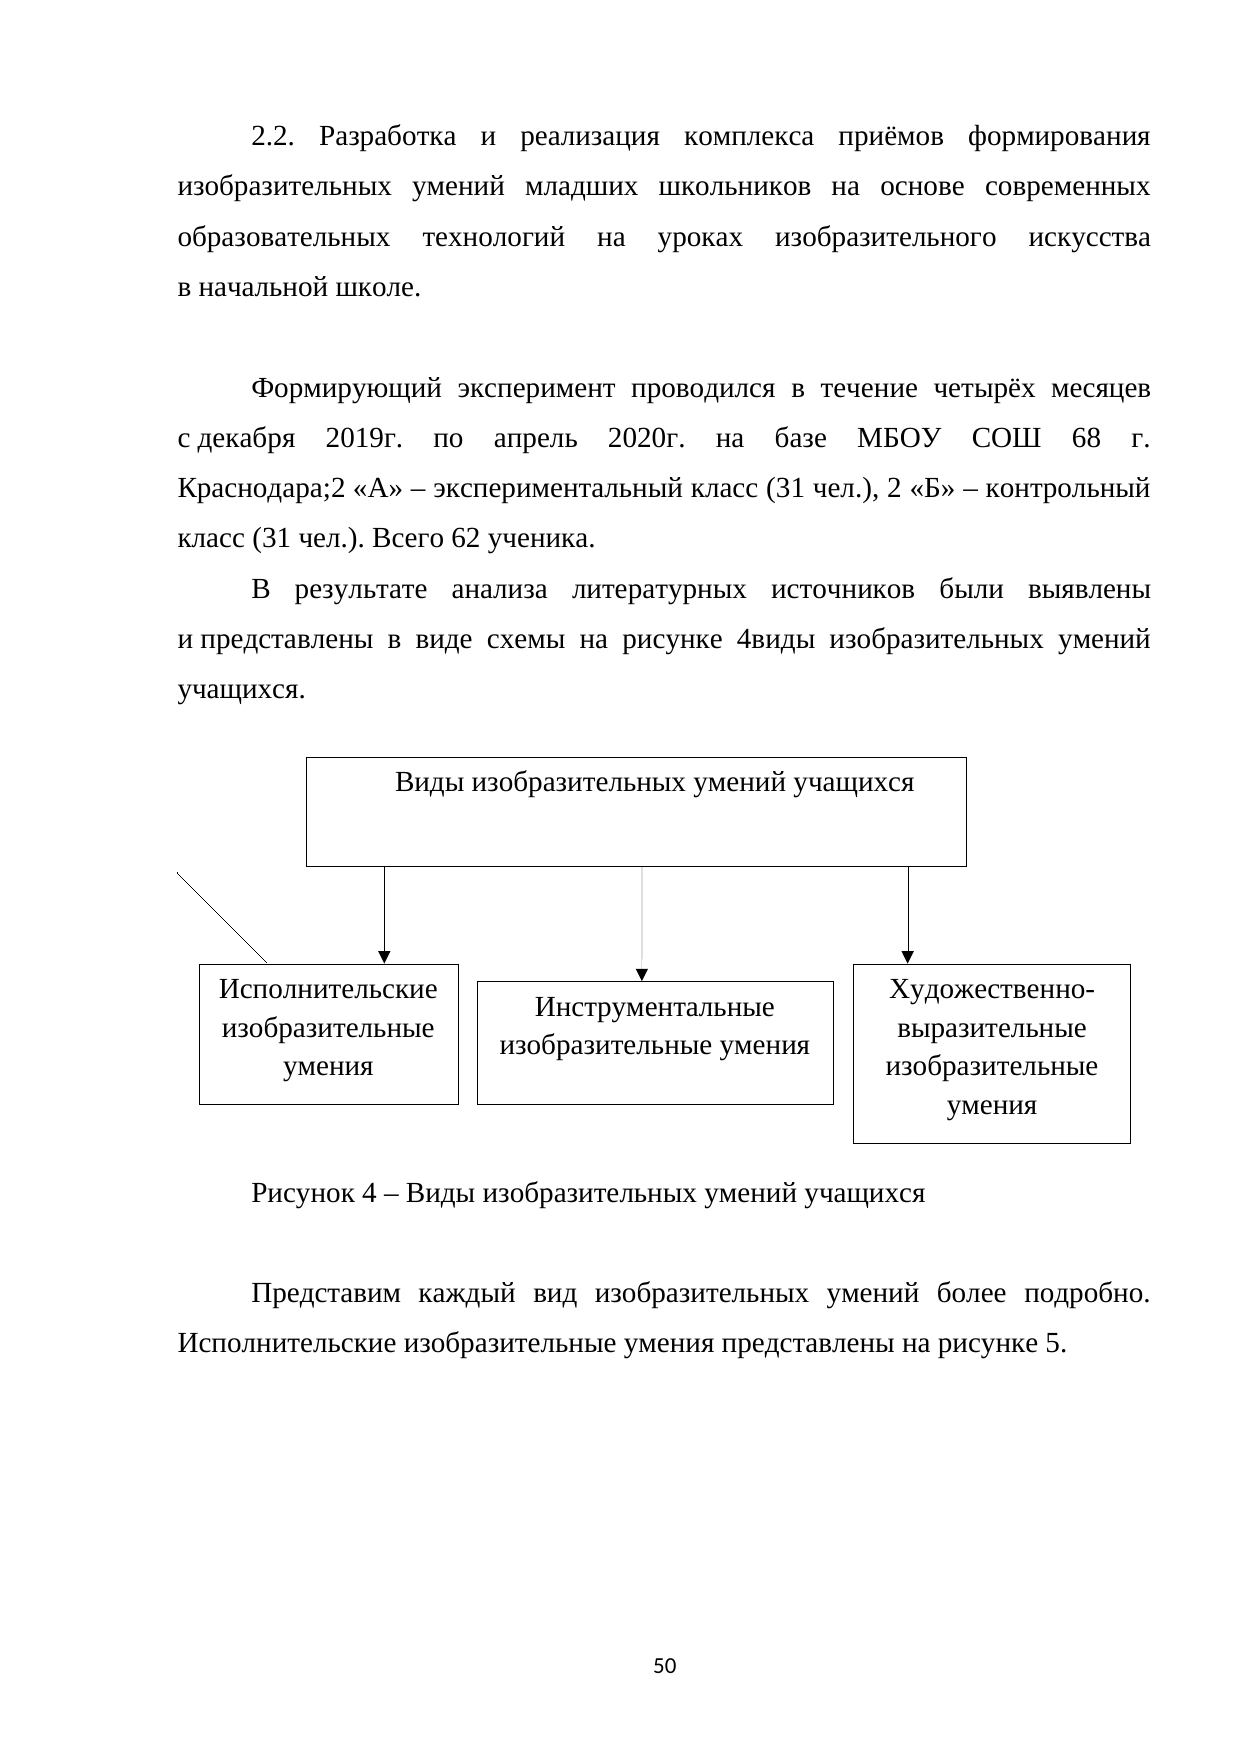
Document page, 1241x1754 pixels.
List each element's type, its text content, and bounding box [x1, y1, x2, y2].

text 2.2. Разработка и реализация комплекса приёмов формирования изобразительных умений младших школьников на основе современных образовательных технологий на уроках изобразительного искусства в начальной школе. [177, 118, 1152, 303]
text Рисунок 4 – Виды изобразительных умений учащихся [177, 1175, 1152, 1208]
text В результате анализа литературных источников были выявлены и представлены в виде схемы на рисунке 4виды изобразительных умений учащихся. [177, 571, 1152, 705]
text Представим каждый вид изобразительных умений более подробно. Исполнительские изобразительные умения представлены на рисунке 5. [177, 1275, 1152, 1359]
text Формирующий эксперимент проводился в течение четырёх месяцев с декабря 2019г. по апрель 2020г. на базе МБОУ СОШ 68 г. Краснодара;2 «А» – экспериментальный класс (31 чел.), 2 «Б» – контрольный класс (31 чел.). Всего 62 ученика. [177, 370, 1152, 554]
